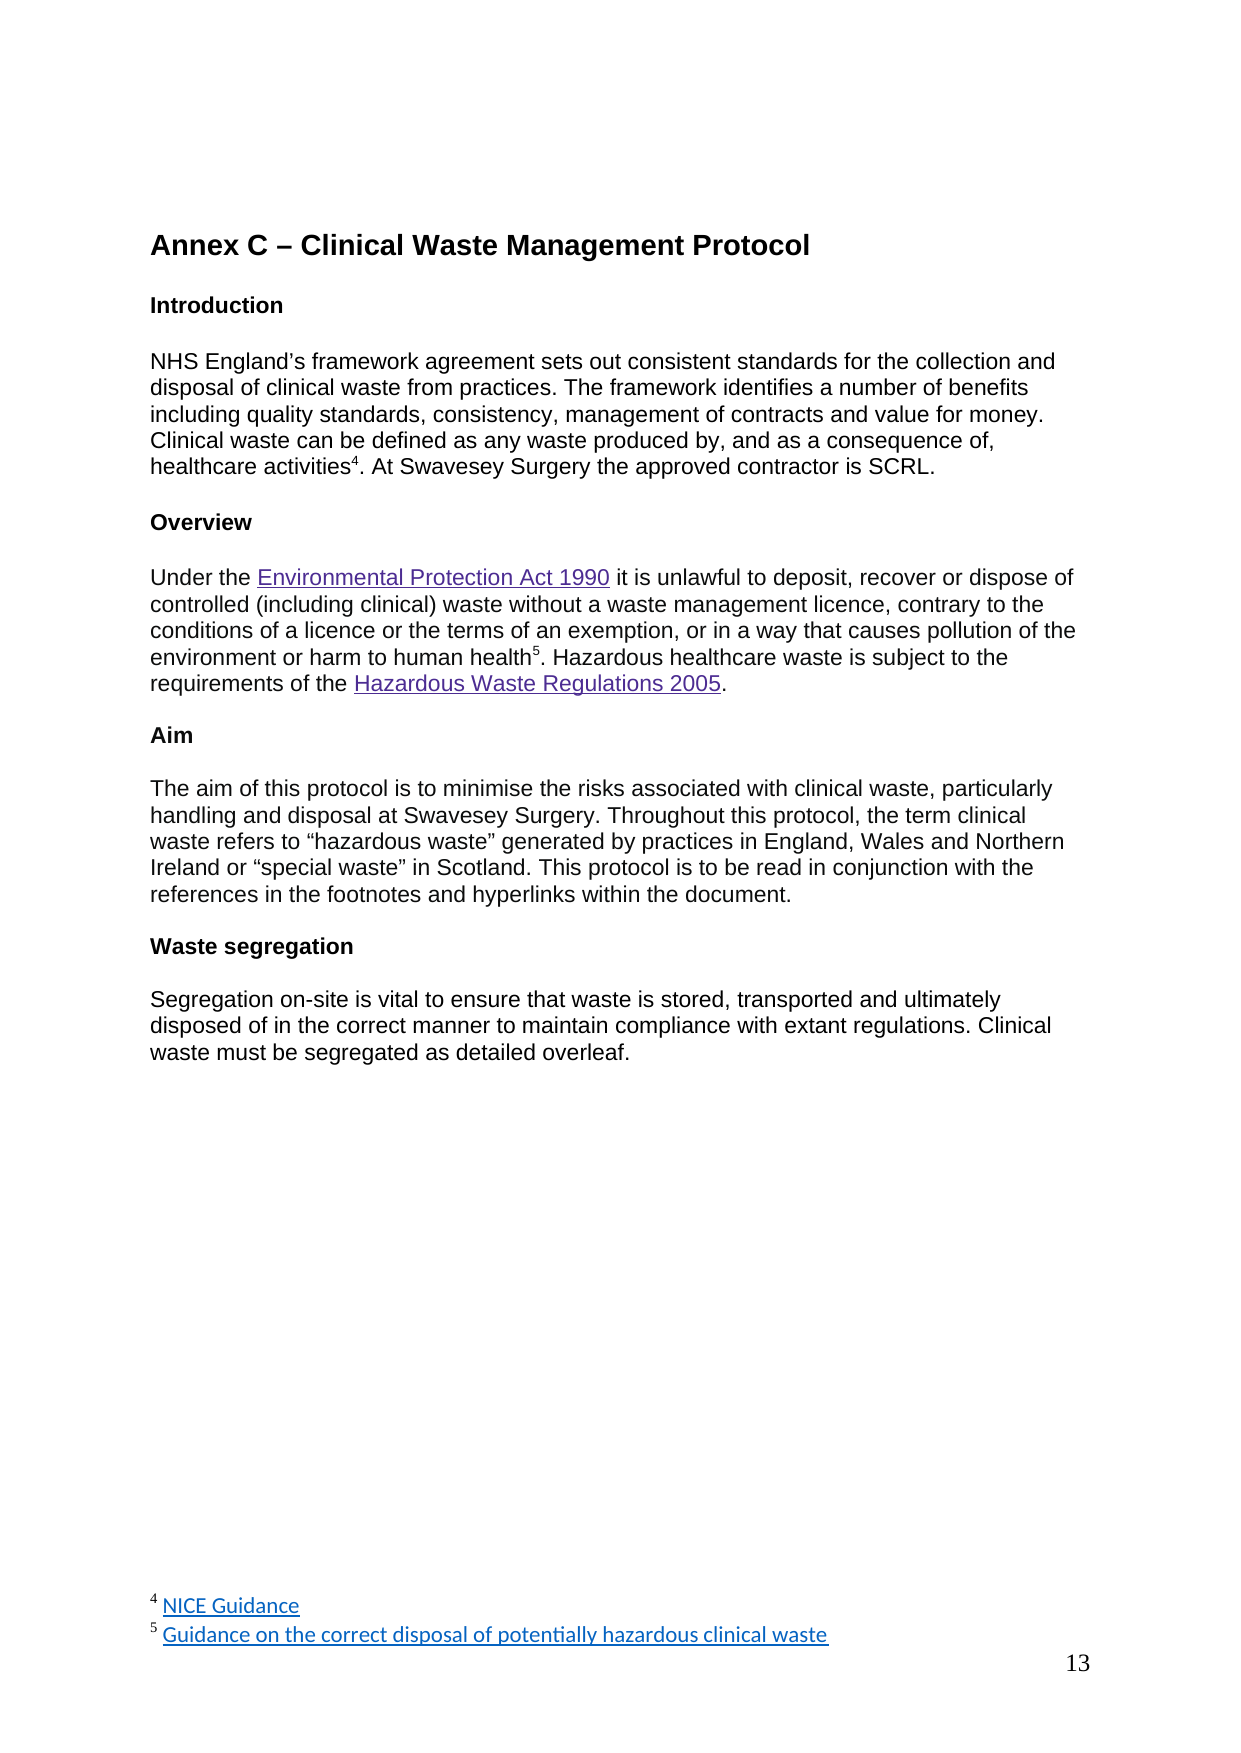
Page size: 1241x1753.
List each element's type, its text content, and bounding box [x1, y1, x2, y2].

text Under the Environmental Protection Act 1990 it is unlawful to deposit, recover or dispose of controlled (including clinical) waste without a waste management licence, contrary to the conditions of a licence or the terms of an exemption, or in a way that causes pollution of the environment or harm to human health. Hazardous healthcare waste is subject to the requirements of the Hazardous Waste Regulations 2005. [150, 564, 1090, 696]
text Aim [150, 722, 1090, 749]
text Segregation on-site is vital to ensure that waste is stored, transported and ultimately disposed of in the correct manner to maintain compliance with extant regulations. Clinical waste must be segregated as detailed overleaf. [150, 986, 1090, 1065]
text Introduction [150, 292, 1090, 319]
text The aim of this protocol is to minimise the risks associated with clinical waste, particularly handling and disposal at Swavesey Surgery. Throughout this protocol, the term clinical waste refers to “hazardous waste” generated by practices in England, Wales and Northern Ireland or “special waste” in Scotland. This protocol is to be read in conjunction with the references in the footnotes and hyperlinks within the document. [150, 775, 1090, 907]
text Waste segregation [150, 933, 1090, 960]
subtitle Annex C – Clinical Waste Management Protocol [150, 227, 1090, 261]
text Overview [150, 509, 1090, 535]
text NHS England’s framework agreement sets out consistent standards for the collection and disposal of clinical waste from practices. The framework identifies a number of benefits including quality standards, consistency, management of contracts and value for money. Clinical waste can be defined as any waste produced by, and as a consequence of, healthcare activities. At Swavesey Surgery the approved contractor is SCRL. [150, 348, 1090, 480]
